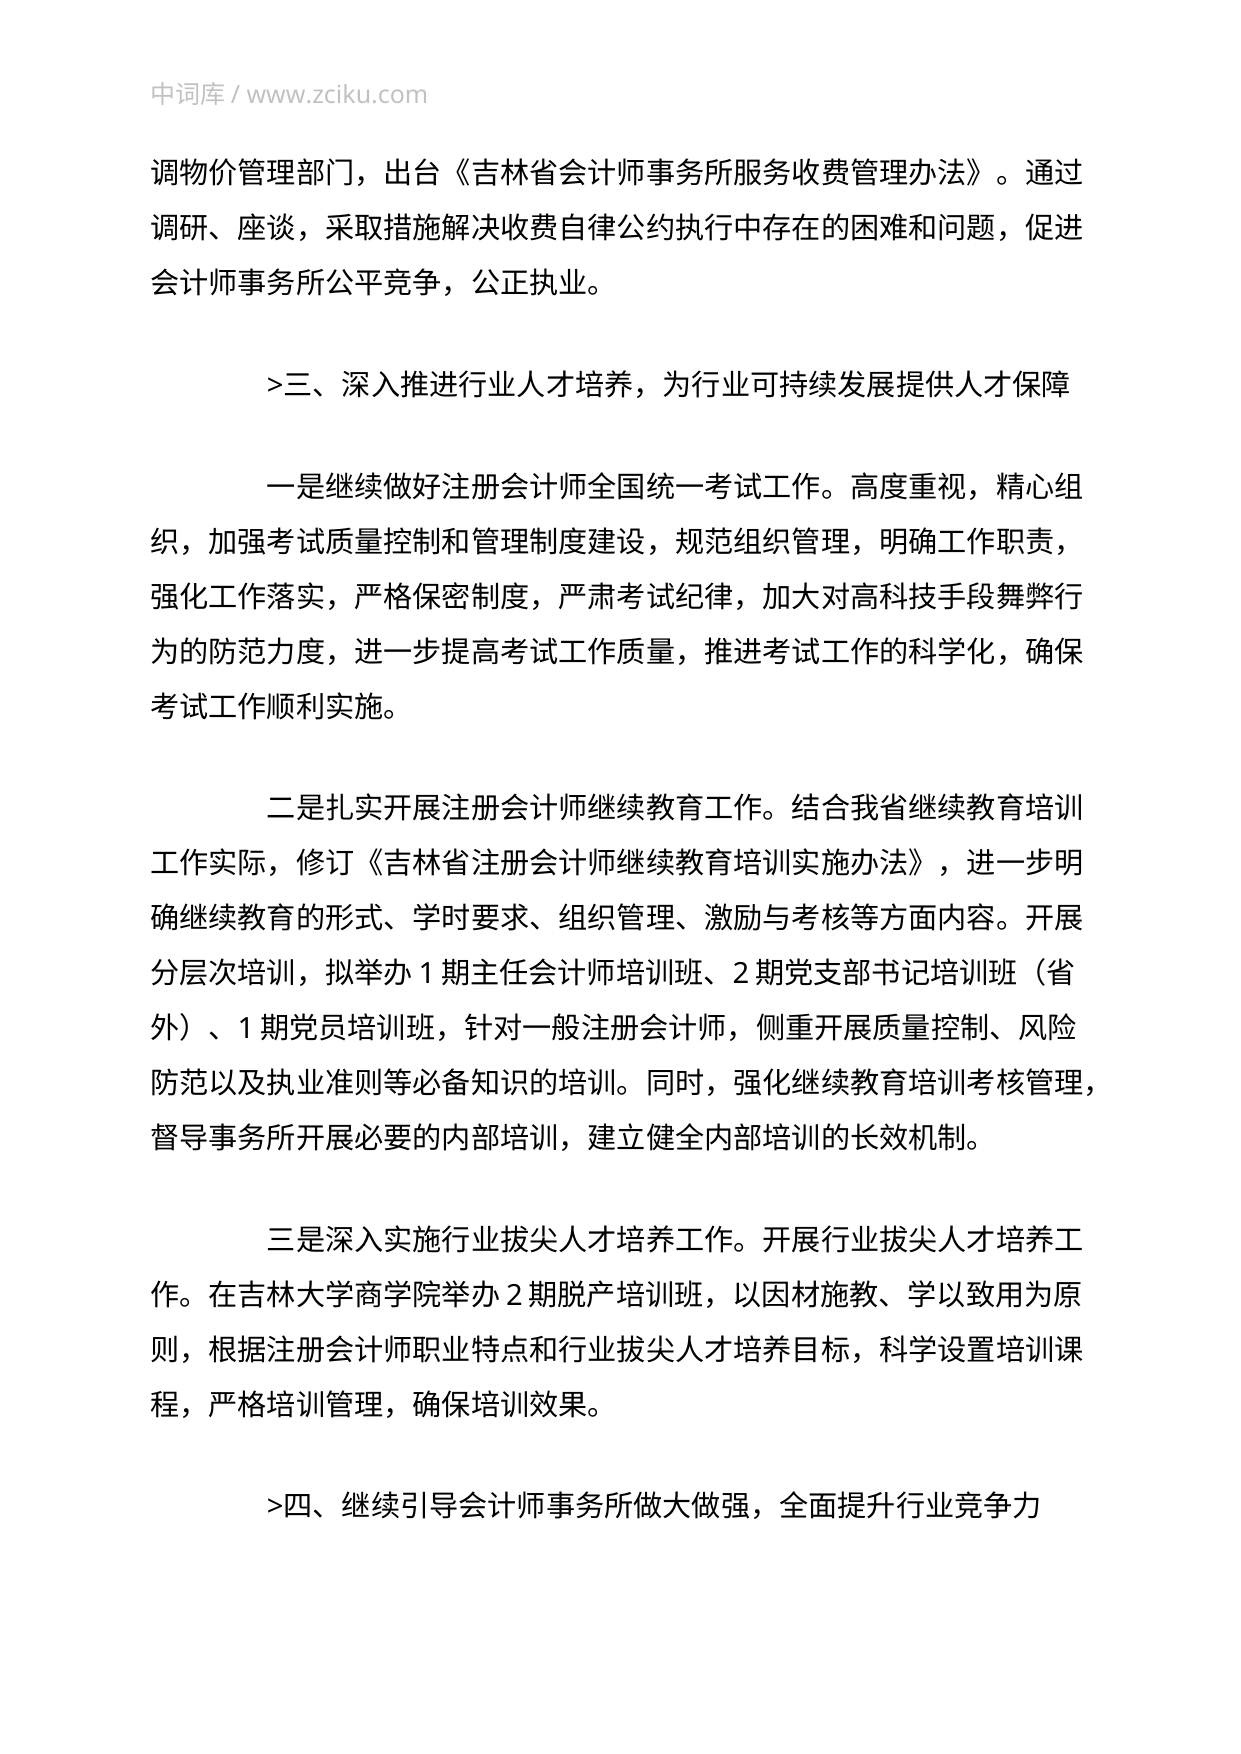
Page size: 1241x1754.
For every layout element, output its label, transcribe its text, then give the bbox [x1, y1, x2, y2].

text 一是继续做好注册会计师全国统一考试工作。高度重视，精心组织，加强考试质量控制和管理制度建设，规范组织管理，明确工作职责，强化工作落实，严格保密制度，严肃考试纪律，加大对高科技手段舞弊行为的防范力度，进一步提高考试工作质量，推进考试工作的科学化，确保考试工作顺利实施。 [150, 463, 1090, 725]
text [150, 150, 1090, 302]
text >四、继续引导会计师事务所做大做强，全面提升行业竞争力 [150, 1483, 1090, 1525]
text 三是深入实施行业拔尖人才培养工作。开展行业拔尖人才培养工作。在吉林大学商学院举办2期脱产培训班，以因材施教、学以致用为原则，根据注册会计师职业特点和行业拔尖人才培养目标，科学设置培训课程，严格培训管理，确保培训效果。 [150, 1216, 1090, 1423]
text 二是扎实开展注册会计师继续教育工作。结合我省继续教育培训工作实际，修订《吉林省注册会计师继续教育培训实施办法》，进一步明确继续教育的形式、学时要求、组织管理、激励与考核等方面内容。开展分层次培训，拟举办1期主任会计师培训班、2期党支部书记培训班（省外）、1期党员培训班，针对一般注册会计师，侧重开展质量控制、风险防范以及执业准则等必备知识的培训。同时，强化继续教育培训考核管理，督导事务所开展必要的内部培训，建立健全内部培训的长效机制。 [150, 785, 1090, 1157]
text >三、深入推进行业人才培养，为行业可持续发展提供人才保障 [150, 362, 1090, 404]
